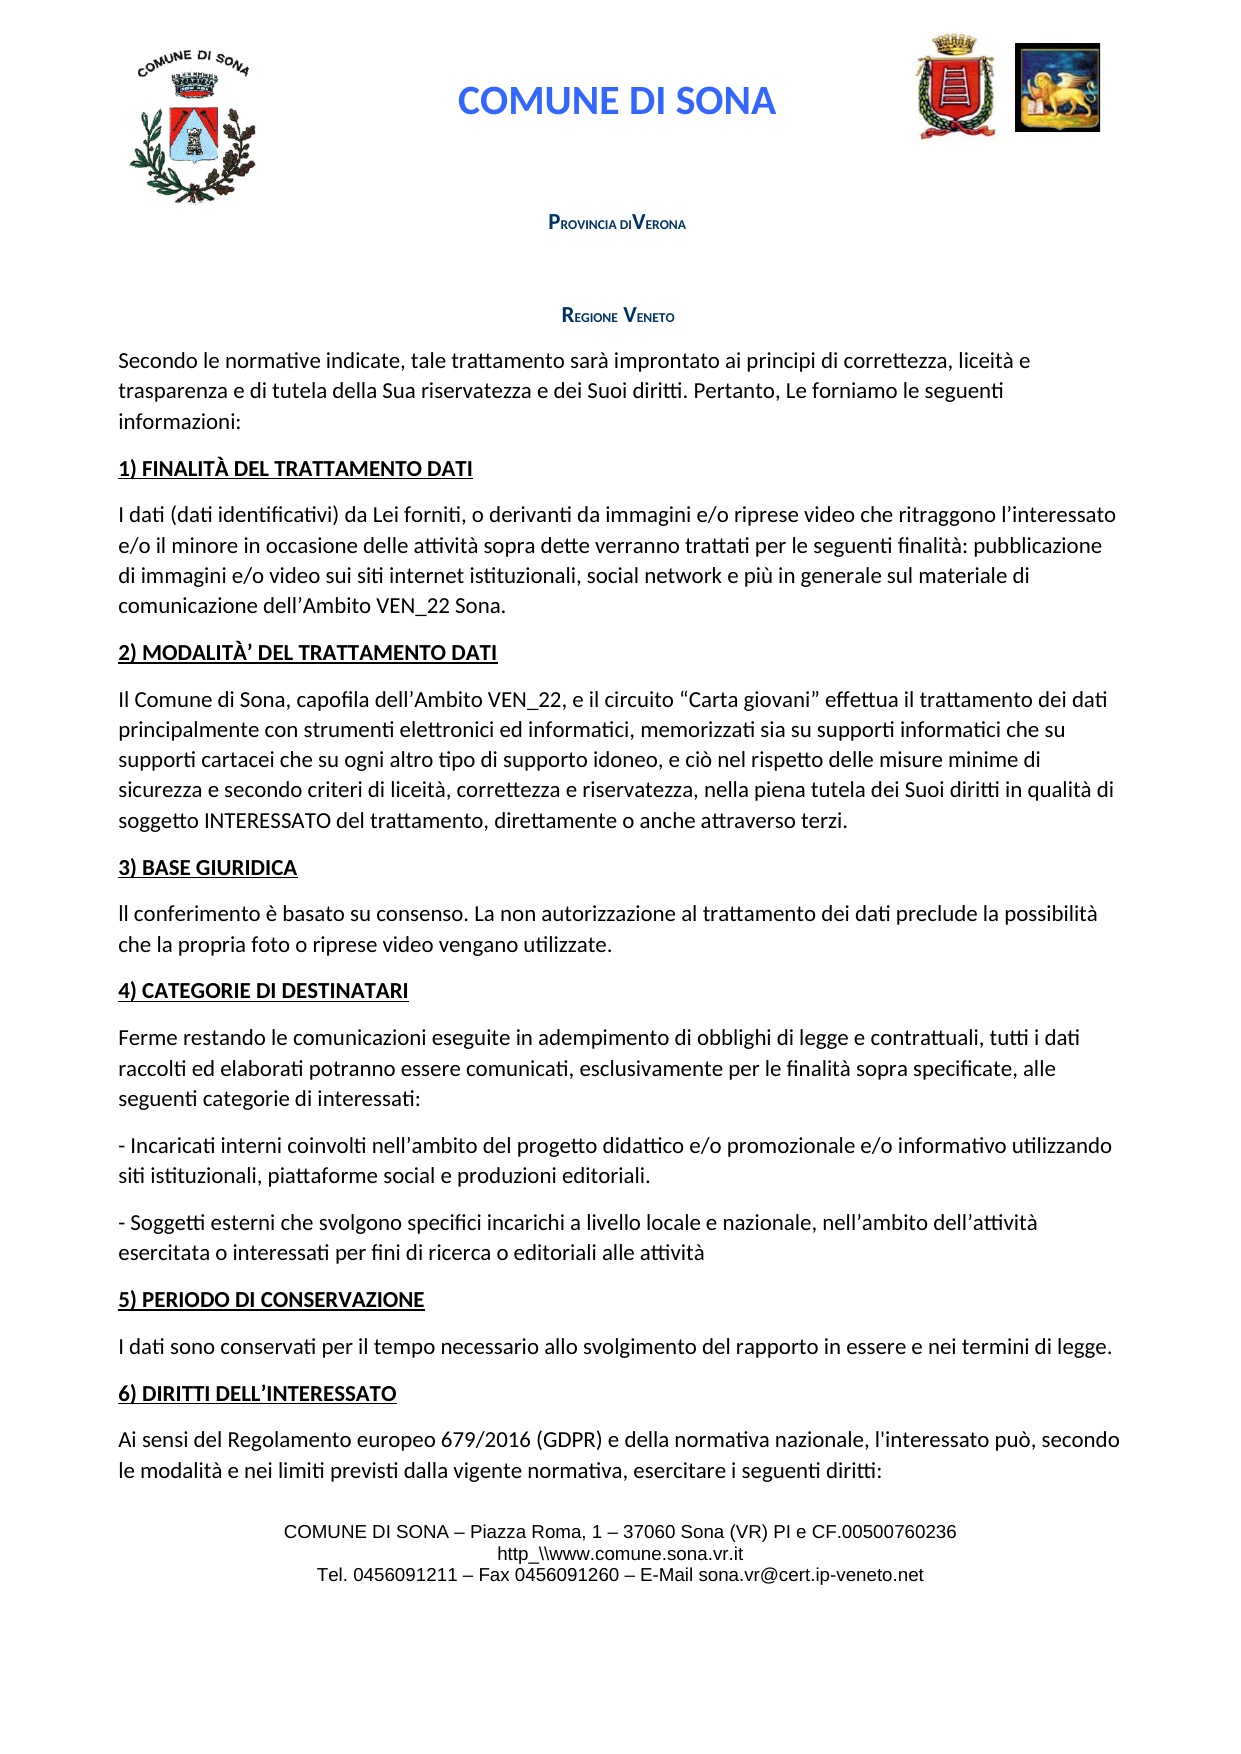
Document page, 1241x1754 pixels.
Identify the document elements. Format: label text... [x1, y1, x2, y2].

text 2) MODALITÀ’ DEL TRATTAMENTO DATI [118, 638, 1122, 666]
picture [126, 46, 258, 205]
text Ferme restando le comunicazioni eseguite in adempimento di obblighi di legge e contrattuali, tutti i dati raccolti ed elaborati potranno essere comunicati, esclusivamente per le finalità sopra specificate, alle seguenti categorie di interessati: [118, 1023, 1122, 1112]
text 1) FINALITÀ DEL TRATTAMENTO DATI [118, 454, 1122, 482]
text I dati sono conservati per il tempo necessario allo svolgimento del rapporto in essere e nei termini di legge. [118, 1332, 1122, 1360]
text Ai sensi del Regolamento europeo 679/2016 (GDPR) e della normativa nazionale, l'interessato può, secondo le modalità e nei limiti previsti dalla vigente normativa, esercitare i seguenti diritti: [118, 1426, 1122, 1484]
text ll conferimento è basato su consenso. La non autorizzazione al trattamento dei dati preclude la possibilità che la propria foto o riprese video vengano utilizzate. [118, 899, 1122, 958]
text 4) CATEGORIE DI DESTINATARI [118, 977, 1122, 1005]
text - Soggetti esterni che svolgono specifici incarichi a livello locale e nazionale, nell’ambito dell’attività esercitata o interessati per fini di ricerca o editoriali alle attività [118, 1208, 1122, 1266]
text Il Comune di Sona, capofila dell’Ambito VEN_22, e il circuito “Carta giovani” effettua il trattamento dei dati principalmente con strumenti elettronici ed informatici, memorizzati sia su supporti informatici che su supporti cartacei che su ogni altro tipo di supporto idoneo, e ciò nel rispetto delle misure minime di sicurezza e secondo criteri di liceità, correttezza e riservatezza, nella piena tutela dei Suoi diritti in qualità di soggetto INTERESSATO del trattamento, direttamente o anche attraverso terzi. [118, 685, 1122, 834]
text 6) DIRITTI DELL’INTERESSATO [118, 1379, 1122, 1407]
text 3) BASE GIURIDICA [118, 853, 1122, 881]
picture [912, 32, 1100, 142]
text - Incaricati interni coinvolti nell’ambito del progetto didattico e/o promozionale e/o informativo utilizzando siti istituzionali, piattaforme social e produzioni editoriali. [118, 1131, 1122, 1189]
text I dati (dati identificativi) da Lei forniti, o derivanti da immagini e/o riprese video che ritraggono l’interessato e/o il minore in occasione delle attività sopra dette verranno trattati per le seguenti finalità: pubblicazione di immagini e/o video sui siti internet istituzionali, social network e più in generale sul materiale di comunicazione dell’Ambito VEN_22 Sona. [118, 501, 1122, 619]
text 5) PERIODO DI CONSERVAZIONE [118, 1285, 1122, 1313]
text Secondo le normative indicate, tale trattamento sarà improntato ai principi di correttezza, liceità e trasparenza e di tutela della Sua riservatezza e dei Suoi diritti. Pertanto, Le forniamo le seguenti informazioni: [118, 346, 1122, 435]
